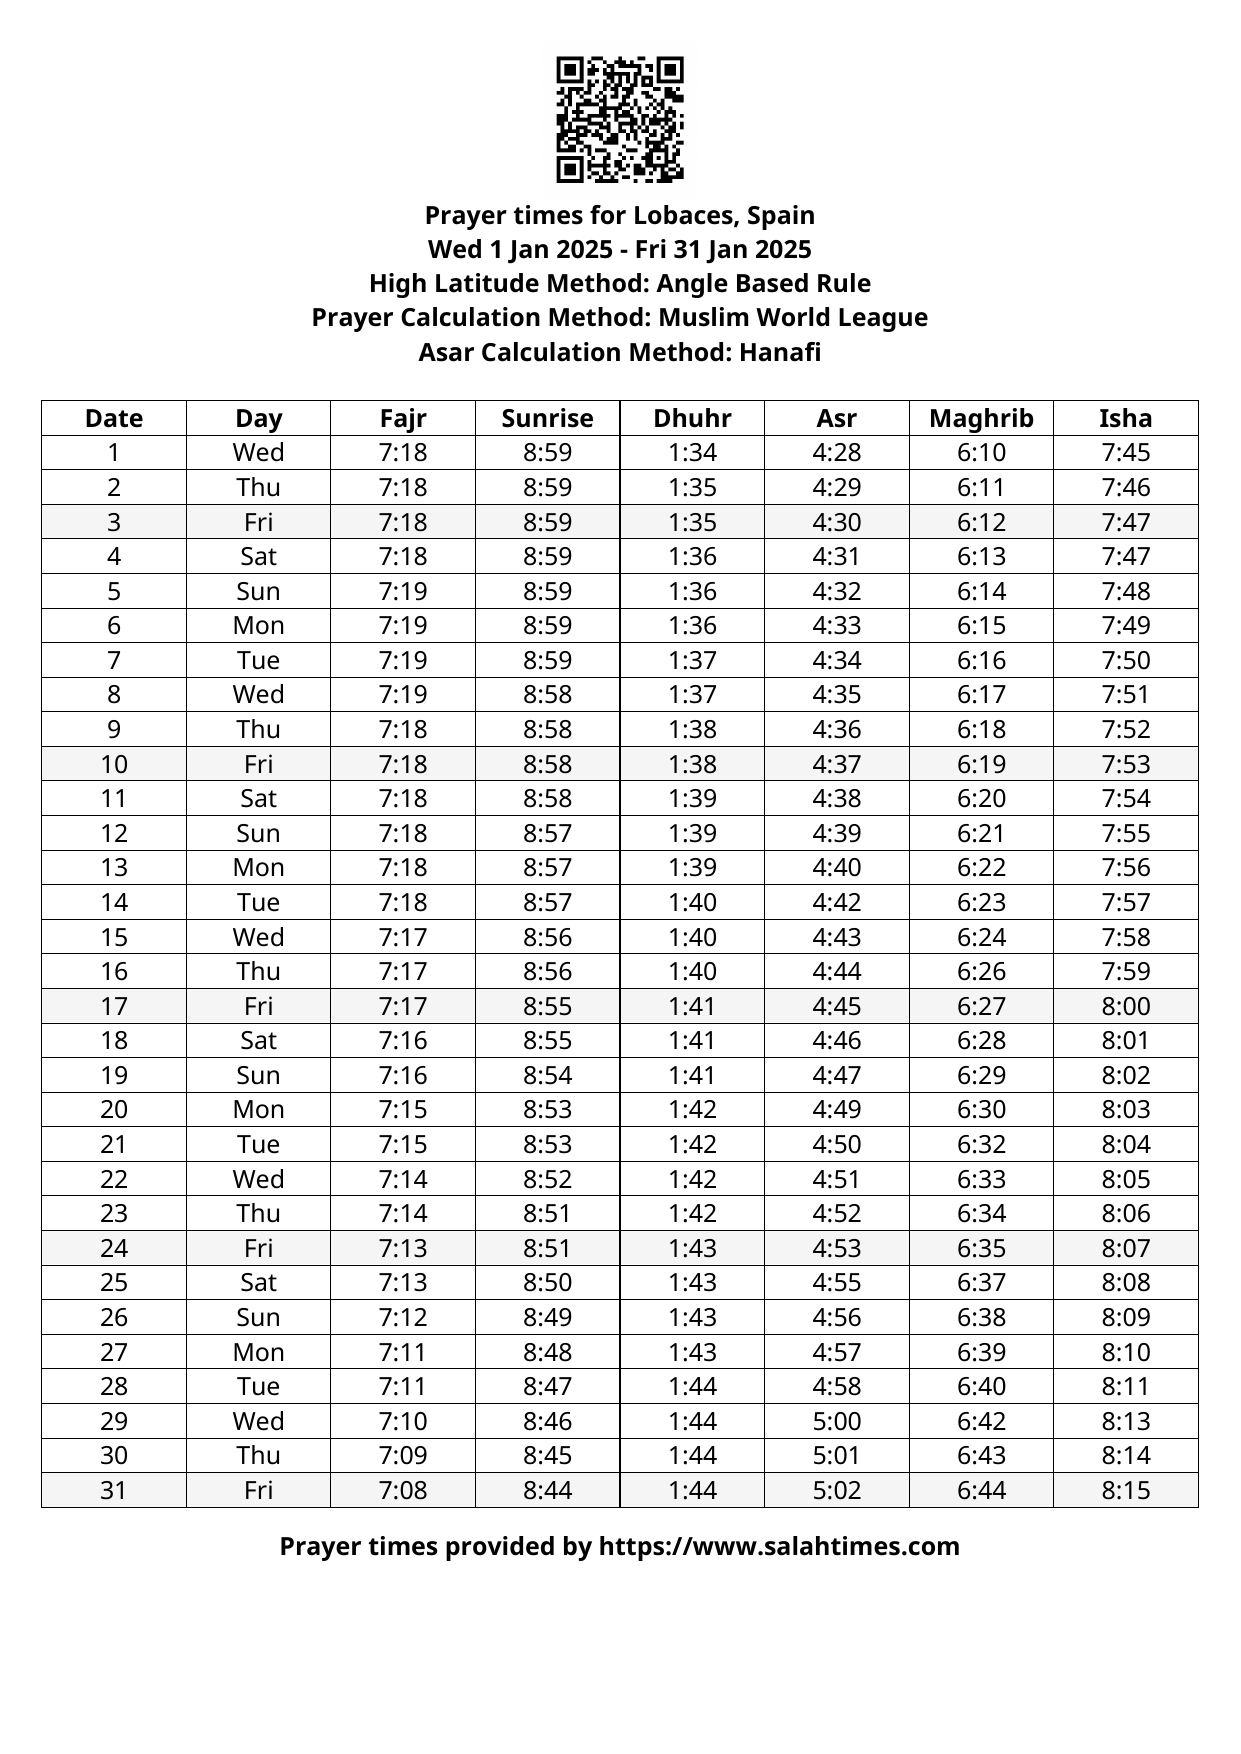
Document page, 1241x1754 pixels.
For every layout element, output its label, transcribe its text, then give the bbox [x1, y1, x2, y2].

text Prayer times provided by https://www.salahtimes.com [42, 1528, 1198, 1563]
text Prayer Calculation Method: Muslim World League [42, 300, 1198, 334]
table_cell 8:47 [476, 1369, 619, 1403]
table_cell 12 [42, 816, 186, 849]
table_cell 8:51 [476, 1196, 619, 1230]
table_header Asr [765, 401, 909, 434]
table_cell 31 [42, 1473, 186, 1507]
table_cell 6 [42, 609, 186, 642]
table_cell 1:40 [621, 885, 764, 919]
table_cell 10 [42, 747, 186, 780]
table_cell Fri [187, 1473, 330, 1507]
table_cell 6:44 [910, 1473, 1053, 1507]
table_cell 8:15 [1054, 1473, 1198, 1507]
table_cell 21 [42, 1127, 186, 1161]
table_header Fajr [331, 401, 475, 434]
table_cell 7:17 [331, 989, 475, 1022]
table_cell 7:16 [331, 1058, 475, 1092]
table_cell 7:57 [1054, 885, 1198, 919]
table_cell 5:02 [765, 1473, 909, 1507]
table_cell 8:09 [1054, 1300, 1198, 1334]
table_header Date [42, 401, 186, 434]
table_cell 4:40 [765, 851, 909, 884]
table_cell 4:52 [765, 1196, 909, 1230]
table_cell 4:50 [765, 1127, 909, 1161]
table_cell 7:47 [1054, 505, 1198, 538]
table_cell 7:52 [1054, 712, 1198, 746]
table_header Sunrise [476, 401, 619, 434]
table_cell 7:16 [331, 1024, 475, 1057]
table_cell 4:39 [765, 816, 909, 849]
table_cell 4:33 [765, 609, 909, 642]
table_cell Sat [187, 1266, 330, 1299]
table_cell 6:21 [910, 816, 1053, 849]
table_cell 8:59 [476, 505, 619, 538]
table_cell 8:58 [476, 747, 619, 780]
table_cell 4:57 [765, 1335, 909, 1368]
table_cell 1:37 [621, 643, 764, 677]
table_cell 7:18 [331, 470, 475, 504]
table_cell 7:18 [331, 747, 475, 780]
table_cell 7:18 [331, 539, 475, 573]
table_cell 15 [42, 920, 186, 953]
table_cell 8:59 [476, 609, 619, 642]
table_cell 6:37 [910, 1266, 1053, 1299]
table_cell 7:17 [331, 954, 475, 988]
table_cell Thu [187, 1196, 330, 1230]
table_cell 7:45 [1054, 436, 1198, 469]
table_cell 7:18 [331, 885, 475, 919]
table_cell 7:11 [331, 1369, 475, 1403]
text Wed 1 Jan 2025 - Fri 31 Jan 2025 [42, 232, 1198, 266]
table_cell Thu [187, 470, 330, 504]
table_cell Fri [187, 989, 330, 1022]
table_cell 7:59 [1054, 954, 1198, 988]
table_cell 8:00 [1054, 989, 1198, 1022]
table_cell 4:37 [765, 747, 909, 780]
table_cell 7:13 [331, 1266, 475, 1299]
table_cell 7:18 [331, 781, 475, 815]
table_cell 11 [42, 781, 186, 815]
table_cell 8:57 [476, 851, 619, 884]
table_cell 1:42 [621, 1162, 764, 1195]
table_cell Mon [187, 1335, 330, 1368]
table_cell 1:36 [621, 574, 764, 607]
table_cell 4:43 [765, 920, 909, 953]
table_cell 8:06 [1054, 1196, 1198, 1230]
table_cell 8:59 [476, 539, 619, 573]
table_cell 16 [42, 954, 186, 988]
table_cell 6:32 [910, 1127, 1053, 1161]
table_cell 4:51 [765, 1162, 909, 1195]
table_cell 6:34 [910, 1196, 1053, 1230]
table_cell 4:44 [765, 954, 909, 988]
table_cell 6:43 [910, 1439, 1053, 1472]
table_cell 6:17 [910, 678, 1053, 711]
table_cell 6:26 [910, 954, 1053, 988]
table_cell 8:58 [476, 712, 619, 746]
table_cell 8:55 [476, 1024, 619, 1057]
table_cell 7:47 [1054, 539, 1198, 573]
table_cell 8:01 [1054, 1024, 1198, 1057]
table_cell 5:00 [765, 1404, 909, 1437]
table_cell 6:13 [910, 539, 1053, 573]
table_cell 6:27 [910, 989, 1053, 1022]
table_cell 6:18 [910, 712, 1053, 746]
table_cell 7:10 [331, 1404, 475, 1437]
table_cell 5:01 [765, 1439, 909, 1472]
table_cell 8:58 [476, 678, 619, 711]
table_cell 6:15 [910, 609, 1053, 642]
table_cell 7:18 [331, 505, 475, 538]
table_cell 6:14 [910, 574, 1053, 607]
table_cell 4:30 [765, 505, 909, 538]
table_cell 1:41 [621, 1024, 764, 1057]
table_cell 1:42 [621, 1093, 764, 1126]
table_cell Sat [187, 781, 330, 815]
table_cell 13 [42, 851, 186, 884]
table_cell Wed [187, 920, 330, 953]
table_cell Tue [187, 885, 330, 919]
table_cell 30 [42, 1439, 186, 1472]
table_header Isha [1054, 401, 1198, 434]
table_cell 23 [42, 1196, 186, 1230]
table_cell 7:54 [1054, 781, 1198, 815]
table_cell 1:35 [621, 505, 764, 538]
table_cell Sun [187, 816, 330, 849]
table_cell 9 [42, 712, 186, 746]
table_cell Mon [187, 609, 330, 642]
table_cell 1:40 [621, 920, 764, 953]
table_cell 7 [42, 643, 186, 677]
table_cell 8:45 [476, 1439, 619, 1472]
table_cell Fri [187, 505, 330, 538]
table_cell Wed [187, 1404, 330, 1437]
table_cell 17 [42, 989, 186, 1022]
table_cell 6:19 [910, 747, 1053, 780]
table_cell Thu [187, 954, 330, 988]
table_cell 7:49 [1054, 609, 1198, 642]
text High Latitude Method: Angle Based Rule [42, 266, 1198, 300]
text Asar Calculation Method: Hanafi [42, 334, 1198, 368]
table_cell 8:57 [476, 816, 619, 849]
table_cell 4:31 [765, 539, 909, 573]
table_cell Fri [187, 1231, 330, 1264]
table_cell 6:11 [910, 470, 1053, 504]
table_cell 7:11 [331, 1335, 475, 1368]
table_cell 7:15 [331, 1093, 475, 1126]
table_cell 4:36 [765, 712, 909, 746]
table_cell 7:19 [331, 574, 475, 607]
table_cell 26 [42, 1300, 186, 1334]
picture [542, 41, 699, 198]
table_cell Wed [187, 678, 330, 711]
table_cell 7:19 [331, 609, 475, 642]
table_cell 8:59 [476, 470, 619, 504]
table_cell 5 [42, 574, 186, 607]
table_cell 1:43 [621, 1300, 764, 1334]
table_cell 1:38 [621, 747, 764, 780]
table_cell 24 [42, 1231, 186, 1264]
table_cell Sun [187, 574, 330, 607]
table_cell 4 [42, 539, 186, 573]
table_cell 1:36 [621, 609, 764, 642]
table_cell 8:44 [476, 1473, 619, 1507]
table_cell Thu [187, 1439, 330, 1472]
table_cell 6:23 [910, 885, 1053, 919]
table_cell 7:18 [331, 816, 475, 849]
table_cell 1:41 [621, 989, 764, 1022]
table_cell Sat [187, 539, 330, 573]
table_cell 8:08 [1054, 1266, 1198, 1299]
table_cell 8:59 [476, 643, 619, 677]
table_cell 7:48 [1054, 574, 1198, 607]
table_cell 4:38 [765, 781, 909, 815]
table_cell 1:44 [621, 1439, 764, 1472]
table_cell 7:19 [331, 643, 475, 677]
table_cell 7:17 [331, 920, 475, 953]
table_cell 1:36 [621, 539, 764, 573]
table_cell 7:58 [1054, 920, 1198, 953]
table_cell 7:53 [1054, 747, 1198, 780]
table_cell 8:52 [476, 1162, 619, 1195]
table_cell 1:42 [621, 1196, 764, 1230]
table_cell 7:15 [331, 1127, 475, 1161]
table_cell 8:13 [1054, 1404, 1198, 1437]
table_cell 7:18 [331, 436, 475, 469]
table_cell 7:18 [331, 851, 475, 884]
table_cell 4:49 [765, 1093, 909, 1126]
table_cell 7:09 [331, 1439, 475, 1472]
table_cell 6:24 [910, 920, 1053, 953]
table_cell 7:55 [1054, 816, 1198, 849]
table_cell 2 [42, 470, 186, 504]
table_cell 1:37 [621, 678, 764, 711]
table_cell Wed [187, 436, 330, 469]
table_cell Sun [187, 1300, 330, 1334]
table_cell 8:49 [476, 1300, 619, 1334]
table_cell 8:03 [1054, 1093, 1198, 1126]
table_cell 6:22 [910, 851, 1053, 884]
table_header Maghrib [910, 401, 1053, 434]
table_cell 8:48 [476, 1335, 619, 1368]
table_header Day [187, 401, 330, 434]
table_cell 4:47 [765, 1058, 909, 1092]
table_cell 1:43 [621, 1335, 764, 1368]
table_cell 8:51 [476, 1231, 619, 1264]
table_cell 27 [42, 1335, 186, 1368]
table_cell 22 [42, 1162, 186, 1195]
table_cell 1:43 [621, 1266, 764, 1299]
table_cell 8:05 [1054, 1162, 1198, 1195]
table_cell 4:35 [765, 678, 909, 711]
table_cell 6:40 [910, 1369, 1053, 1403]
table_cell 8:50 [476, 1266, 619, 1299]
table_cell 8:57 [476, 885, 619, 919]
table_cell Wed [187, 1162, 330, 1195]
table_cell 25 [42, 1266, 186, 1299]
table_cell 6:33 [910, 1162, 1053, 1195]
table_cell 8:07 [1054, 1231, 1198, 1264]
table_cell 19 [42, 1058, 186, 1092]
table_cell 8:54 [476, 1058, 619, 1092]
table_cell 1:43 [621, 1231, 764, 1264]
table_cell 7:14 [331, 1196, 475, 1230]
table_cell 8:14 [1054, 1439, 1198, 1472]
table_cell 7:51 [1054, 678, 1198, 711]
table_cell 1 [42, 436, 186, 469]
table_cell 1:39 [621, 816, 764, 849]
table_cell Fri [187, 747, 330, 780]
table_cell 4:29 [765, 470, 909, 504]
table_cell 14 [42, 885, 186, 919]
table_cell Tue [187, 1127, 330, 1161]
table_cell 4:45 [765, 989, 909, 1022]
table_cell 4:46 [765, 1024, 909, 1057]
table_cell 6:29 [910, 1058, 1053, 1092]
table_cell 1:44 [621, 1369, 764, 1403]
table_cell 8:58 [476, 781, 619, 815]
table_cell 8:11 [1054, 1369, 1198, 1403]
table_cell 6:16 [910, 643, 1053, 677]
table_cell 6:10 [910, 436, 1053, 469]
table_cell 4:53 [765, 1231, 909, 1264]
table_cell 7:50 [1054, 643, 1198, 677]
table_cell 6:38 [910, 1300, 1053, 1334]
table_cell 7:08 [331, 1473, 475, 1507]
table_cell Sat [187, 1024, 330, 1057]
table_cell 1:35 [621, 470, 764, 504]
table_cell 29 [42, 1404, 186, 1437]
table_cell 8:59 [476, 574, 619, 607]
table_cell 8:56 [476, 920, 619, 953]
table_cell 7:19 [331, 678, 475, 711]
table_cell Mon [187, 851, 330, 884]
table_cell 8:55 [476, 989, 619, 1022]
table_cell 1:34 [621, 436, 764, 469]
text Prayer times for Lobaces, Spain [42, 198, 1198, 232]
table_cell 4:55 [765, 1266, 909, 1299]
table_cell 7:18 [331, 712, 475, 746]
table_cell 4:28 [765, 436, 909, 469]
table_cell 1:42 [621, 1127, 764, 1161]
table_cell 8:56 [476, 954, 619, 988]
table_cell 3 [42, 505, 186, 538]
table_cell 1:41 [621, 1058, 764, 1092]
table_cell 4:56 [765, 1300, 909, 1334]
table_cell Tue [187, 1369, 330, 1403]
table_cell 6:20 [910, 781, 1053, 815]
table_cell 6:35 [910, 1231, 1053, 1264]
table_cell 7:12 [331, 1300, 475, 1334]
table_cell 1:39 [621, 851, 764, 884]
table_cell 28 [42, 1369, 186, 1403]
table_cell 8:04 [1054, 1127, 1198, 1161]
table_cell 20 [42, 1093, 186, 1126]
table_cell 8:10 [1054, 1335, 1198, 1368]
table_cell Sun [187, 1058, 330, 1092]
table_cell 18 [42, 1024, 186, 1057]
table_cell 4:32 [765, 574, 909, 607]
table_cell 8 [42, 678, 186, 711]
table_cell 6:42 [910, 1404, 1053, 1437]
table_cell Tue [187, 643, 330, 677]
table_cell 8:53 [476, 1093, 619, 1126]
table_cell 8:53 [476, 1127, 619, 1161]
table_cell 8:46 [476, 1404, 619, 1437]
table_cell 1:40 [621, 954, 764, 988]
table_cell 8:02 [1054, 1058, 1198, 1092]
table_cell 4:34 [765, 643, 909, 677]
table_cell 6:12 [910, 505, 1053, 538]
table_cell 6:28 [910, 1024, 1053, 1057]
table_cell 1:44 [621, 1473, 764, 1507]
table_cell 7:14 [331, 1162, 475, 1195]
table_cell 7:13 [331, 1231, 475, 1264]
table_cell 4:42 [765, 885, 909, 919]
table_cell 6:30 [910, 1093, 1053, 1126]
table_cell 1:38 [621, 712, 764, 746]
table_cell 7:46 [1054, 470, 1198, 504]
table_cell Mon [187, 1093, 330, 1126]
table_header Dhuhr [621, 401, 764, 434]
table_cell 1:44 [621, 1404, 764, 1437]
table_cell 4:58 [765, 1369, 909, 1403]
table_cell 6:39 [910, 1335, 1053, 1368]
table_cell Thu [187, 712, 330, 746]
table_cell 1:39 [621, 781, 764, 815]
table_cell 7:56 [1054, 851, 1198, 884]
table_cell 8:59 [476, 436, 619, 469]
